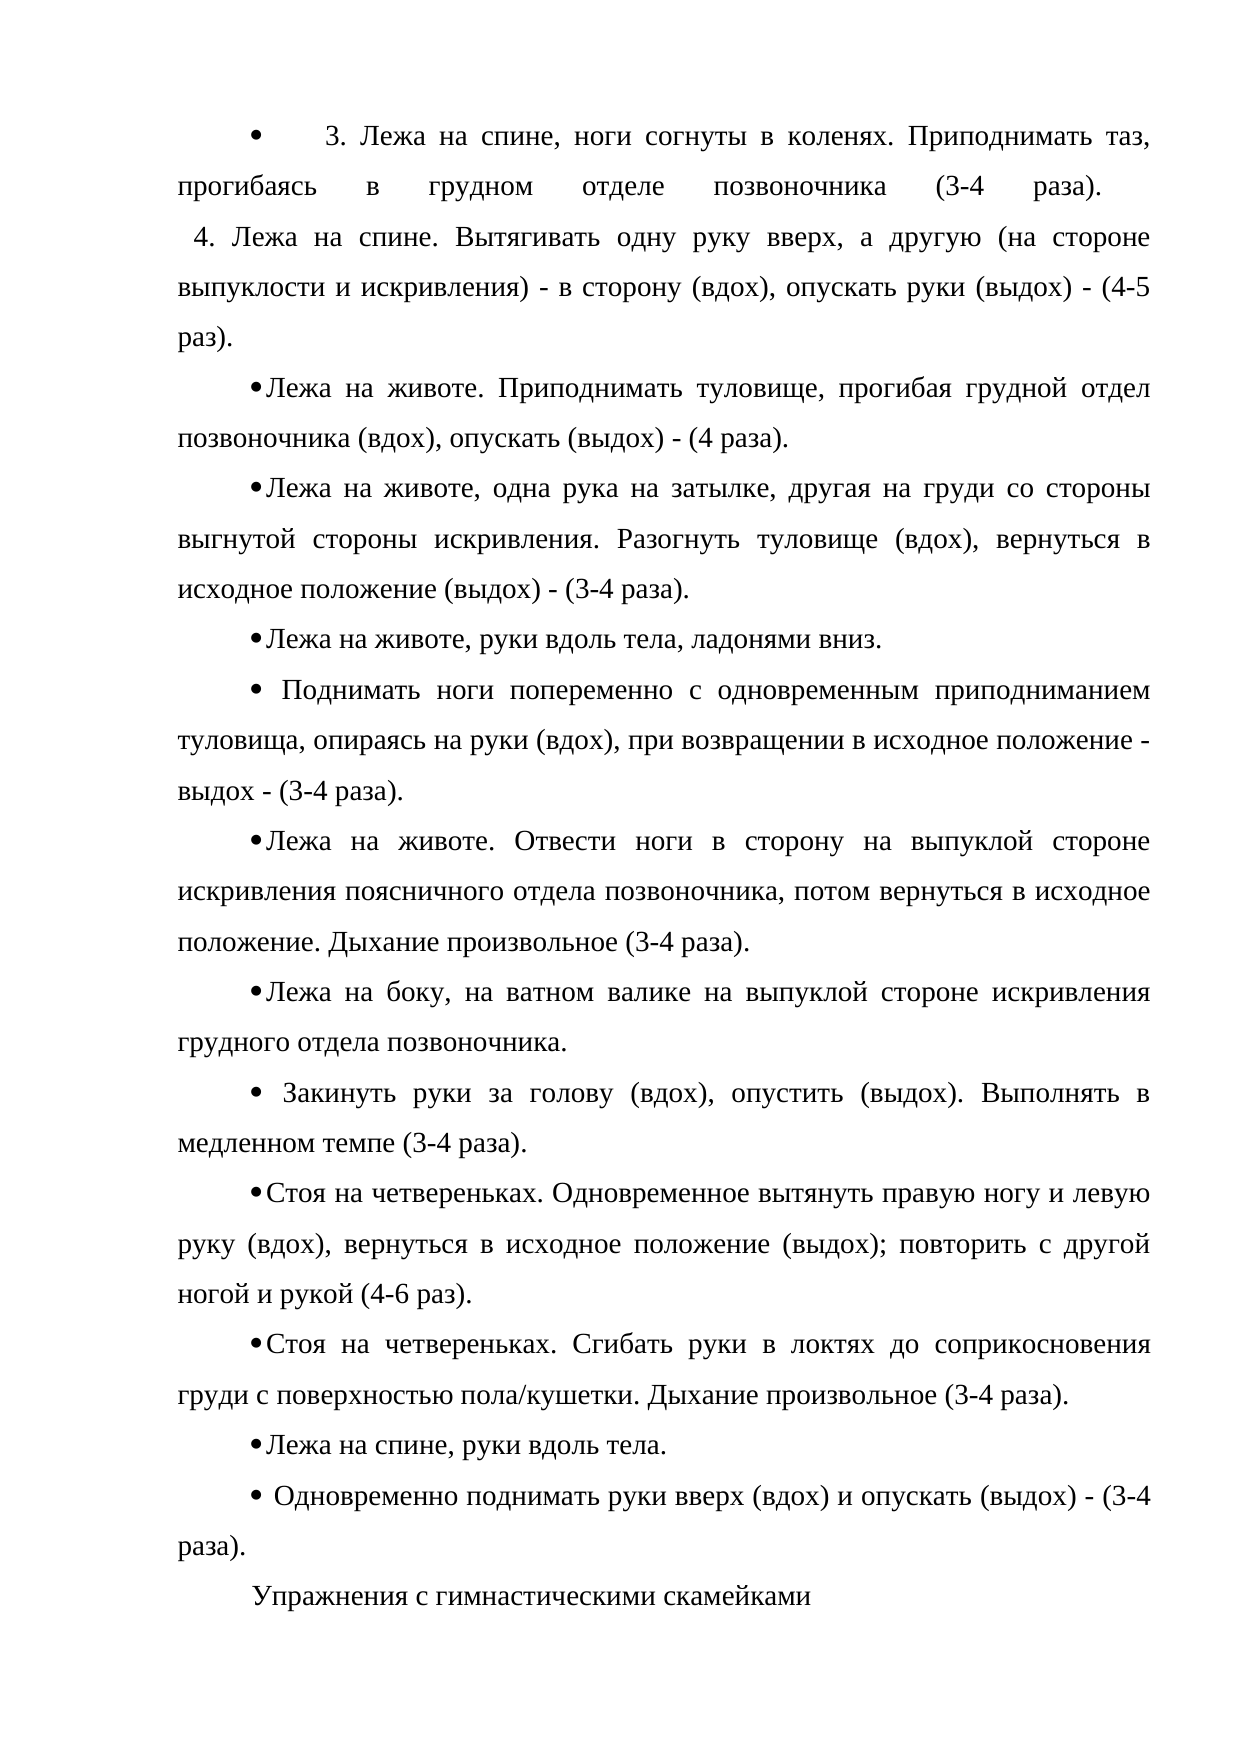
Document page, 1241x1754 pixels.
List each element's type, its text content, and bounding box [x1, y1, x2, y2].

list Лежа на животе. Отвести ноги в сторону на выпуклой стороне искривления поясничного отдела позвоночника, потом вернуться в исходное положение. Дыхание произвольное (3-4 раза). [177, 823, 1152, 957]
list Лежа на спине, руки вдоль тела. [177, 1427, 1152, 1461]
list Закинуть руки за голову (вдох), опустить (выдох). Выполнять в медленном темпе (3-4 раза). [177, 1075, 1152, 1159]
list Поднимать ноги попеременно с одновременным приподниманием туловища, опираясь на руки (вдох), при возвращении в исходное положение - выдох - (3-4 раза). [177, 672, 1152, 806]
list Стоя на четвереньках. Одновременное вытянуть правую ногу и левую руку (вдох), вернуться в исходное положение (выдох); повторить с другой ногой и рукой (4-6 раз). [177, 1176, 1152, 1310]
text Упражнения с гимнастическими скамейками [177, 1578, 1152, 1612]
list Одновременно поднимать руки вверх (вдох) и опускать (выдох) - (3-4 раза). [177, 1478, 1152, 1562]
list Лежа на животе. Приподнимать туловище, прогибая грудной отдел позвоночника (вдох), опускать (выдох) - (4 раза). [177, 370, 1152, 454]
list Лежа на животе, руки вдоль тела, ладонями вниз. [177, 622, 1152, 655]
list Стоя на четвереньках. Сгибать руки в локтях до соприкосновения груди с поверхностью пола/кушетки. Дыхание произвольное (3-4 раза). [177, 1327, 1152, 1411]
list Лежа на боку, на ватном валике на выпуклой стороне искривления грудного отдела позвоночника. [177, 974, 1152, 1058]
list Лежа на животе, одна рука на затылке, другая на груди со стороны выгнутой стороны искривления. Разогнуть туловище (вдох), вернуться в исходное положение (выдох) - (3-4 раза). [177, 471, 1152, 605]
list 3. Лежа на спине, ноги согнуты в коленях. Приподнимать таз, прогибаясь в грудном отделе позвоночника (3-4 раза). 4. Лежа на спине. Вытягивать одну руку вверх, а другую (на стороне выпуклости и искривления) - в сторону (вдох), опускать руки (выдох) - (4-5 раз). [177, 118, 1152, 353]
